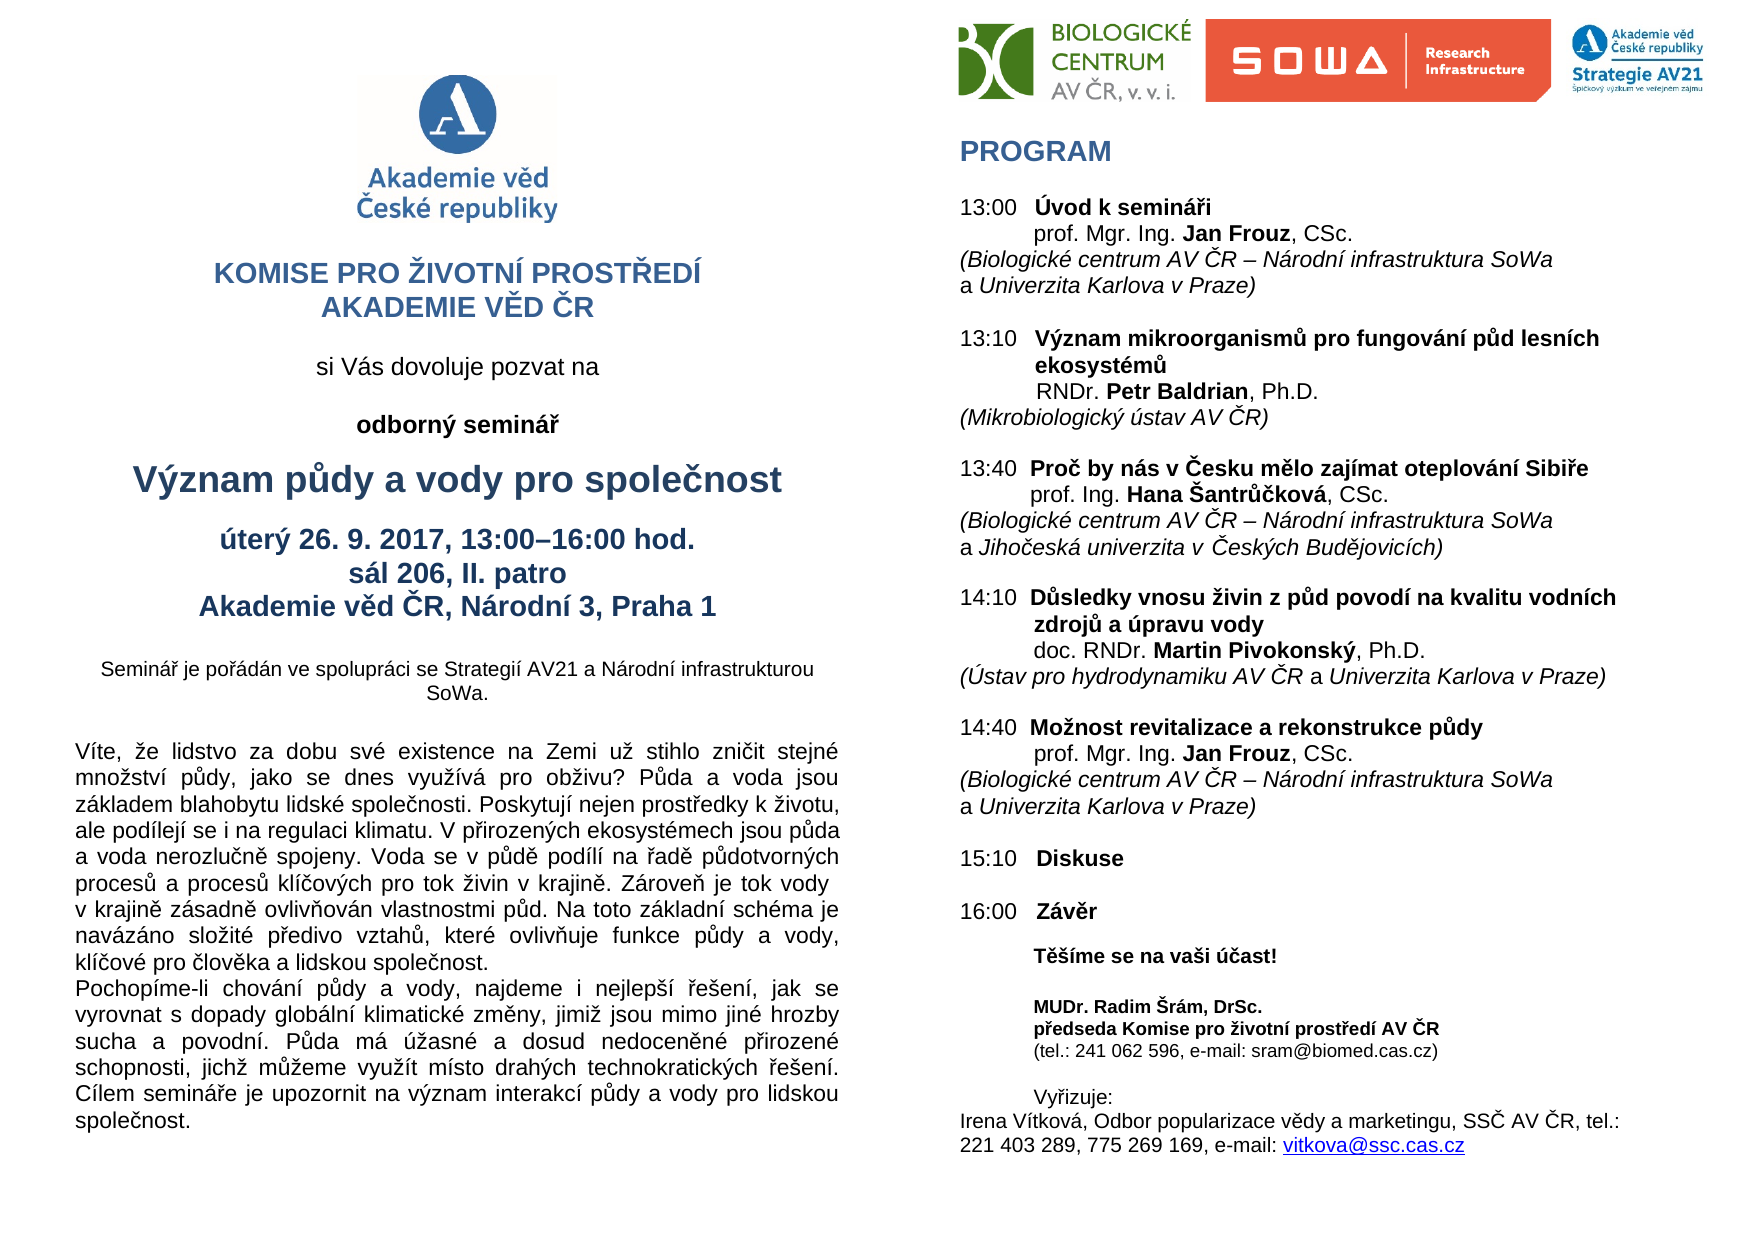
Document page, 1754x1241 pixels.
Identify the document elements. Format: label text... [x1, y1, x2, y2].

text předseda Komise pro životní prostředí AV ČR [959, 1018, 1679, 1039]
text 13:00 Úvod k semináři [959, 193, 1679, 220]
text Význam půdy a vody pro společnost [75, 457, 840, 501]
text 16:00 Závěr [959, 898, 1679, 924]
text (Mikrobiologický ústav AV ČR) [959, 404, 1679, 431]
text 14:10 Důsledky vnosu živin z půd povodí na kvalitu vodních zdrojů a úpravu vody [959, 584, 1679, 637]
text si Vás dovoluje pozvat na [75, 352, 840, 381]
text prof. Mgr. Ing. Jan Frouz, CSc. [1033, 740, 1679, 766]
text doc. RNDr. Martin Pivokonský, Ph.D. [1033, 637, 1679, 663]
text 13:10 Význam mikroorganismů pro fungování půd lesních ekosystémů [959, 325, 1679, 378]
text Vyřizuje: [959, 1085, 1679, 1109]
text Akademie věd ČR, Národní 3, Praha 1 [75, 589, 840, 623]
text 15:10 Diskuse [959, 845, 1679, 872]
text Těšíme se na vaši účast! [959, 943, 1679, 967]
picture [1205, 19, 1552, 102]
subtitle PROGRAM [959, 133, 1679, 167]
picture [958, 19, 1191, 102]
text Pochopíme-li chování půdy a vody, najdeme i nejlepší řešení, jak se vyrovnat s dopady globální klimatické změny, jimiž jsou mimo jiné hrozby sucha a povodní. Půda má úžasné a dosud nedoceněné přirozené schopnosti, jichž můžeme využít místo drahých technokratických řešení. Cílem semináře je upozornit na význam interakcí půdy a vody pro lidskou společnost. [75, 975, 840, 1133]
text 13:40 Proč by nás v Česku mělo zajímat oteplování Sibiře [959, 455, 1679, 481]
text (Biologické centrum AV ČR – Národní infrastruktura SoWa a Jihočeská univerzita v Českých Budějovicích) [959, 507, 1679, 560]
picture [1566, 18, 1709, 102]
text (Biologické centrum AV ČR – Národní infrastruktura SoWa a Univerzita Karlova v Praze) [959, 766, 1679, 819]
text odborný seminář [75, 409, 840, 438]
picture [357, 75, 558, 223]
text (Ústav pro hydrodynamiku AV ČR a Univerzita Karlova v Praze) [959, 663, 1679, 689]
text Víte, že lidstvo za dobu své existence na Zemi už stihlo zničit stejné množství půdy, jako se dnes využívá pro obživu? Půda a voda jsou základem blahobytu lidské společnosti. Poskytují nejen prostředky k životu, ale podílejí se i na regulaci klimatu. V přirozených ekosystémech jsou půda a voda nerozlučně spojeny. Voda se v půdě podílí na řadě půdotvorných procesů a procesů klíčových pro tok živin v krajině. Zároveň je tok vody v krajině zásadně ovlivňován vlastnostmi půd. Na toto základní schéma je navázáno složité předivo vztahů, které ovlivňuje funkce půdy a vody, klíčové pro člověka a lidskou společnost. [75, 738, 840, 975]
text (tel.: 241 062 596, e-mail: sram@biomed.cas.cz) [959, 1039, 1679, 1061]
text sál 206, II. patro [75, 556, 840, 589]
text (Biologické centrum AV ČR – Národní infrastruktura SoWa a Univerzita Karlova v Praze) [959, 246, 1679, 299]
text úterý 26. 9. 2017, 13:00–16:00 hod. [75, 522, 840, 556]
text prof. Ing. Hana Šantrůčková, CSc. [959, 481, 1679, 507]
text Seminář je pořádán ve spolupráci se Strategií AV21 a Národní infrastrukturou SoWa. [75, 656, 840, 704]
text 14:40 Možnost revitalizace a rekonstrukce půdy [959, 713, 1679, 740]
text AKADEMIE VĚD ČR [75, 290, 840, 323]
text prof. Mgr. Ing. Jan Frouz, CSc. [1033, 220, 1679, 246]
text Irena Vítková, Odbor popularizace vědy a marketingu, SSČ AV ČR, tel.: 221 403 289, 775 269 169, e-mail: vitkova@ssc.cas.cz [959, 1109, 1679, 1157]
text RNDr. Petr Baldrian, Ph.D. [959, 378, 1679, 404]
text KOMISE PRO ŽIVOTNÍ PROSTŘEDÍ [75, 256, 840, 290]
text MUDr. Radim Šrám, DrSc. [959, 996, 1679, 1018]
